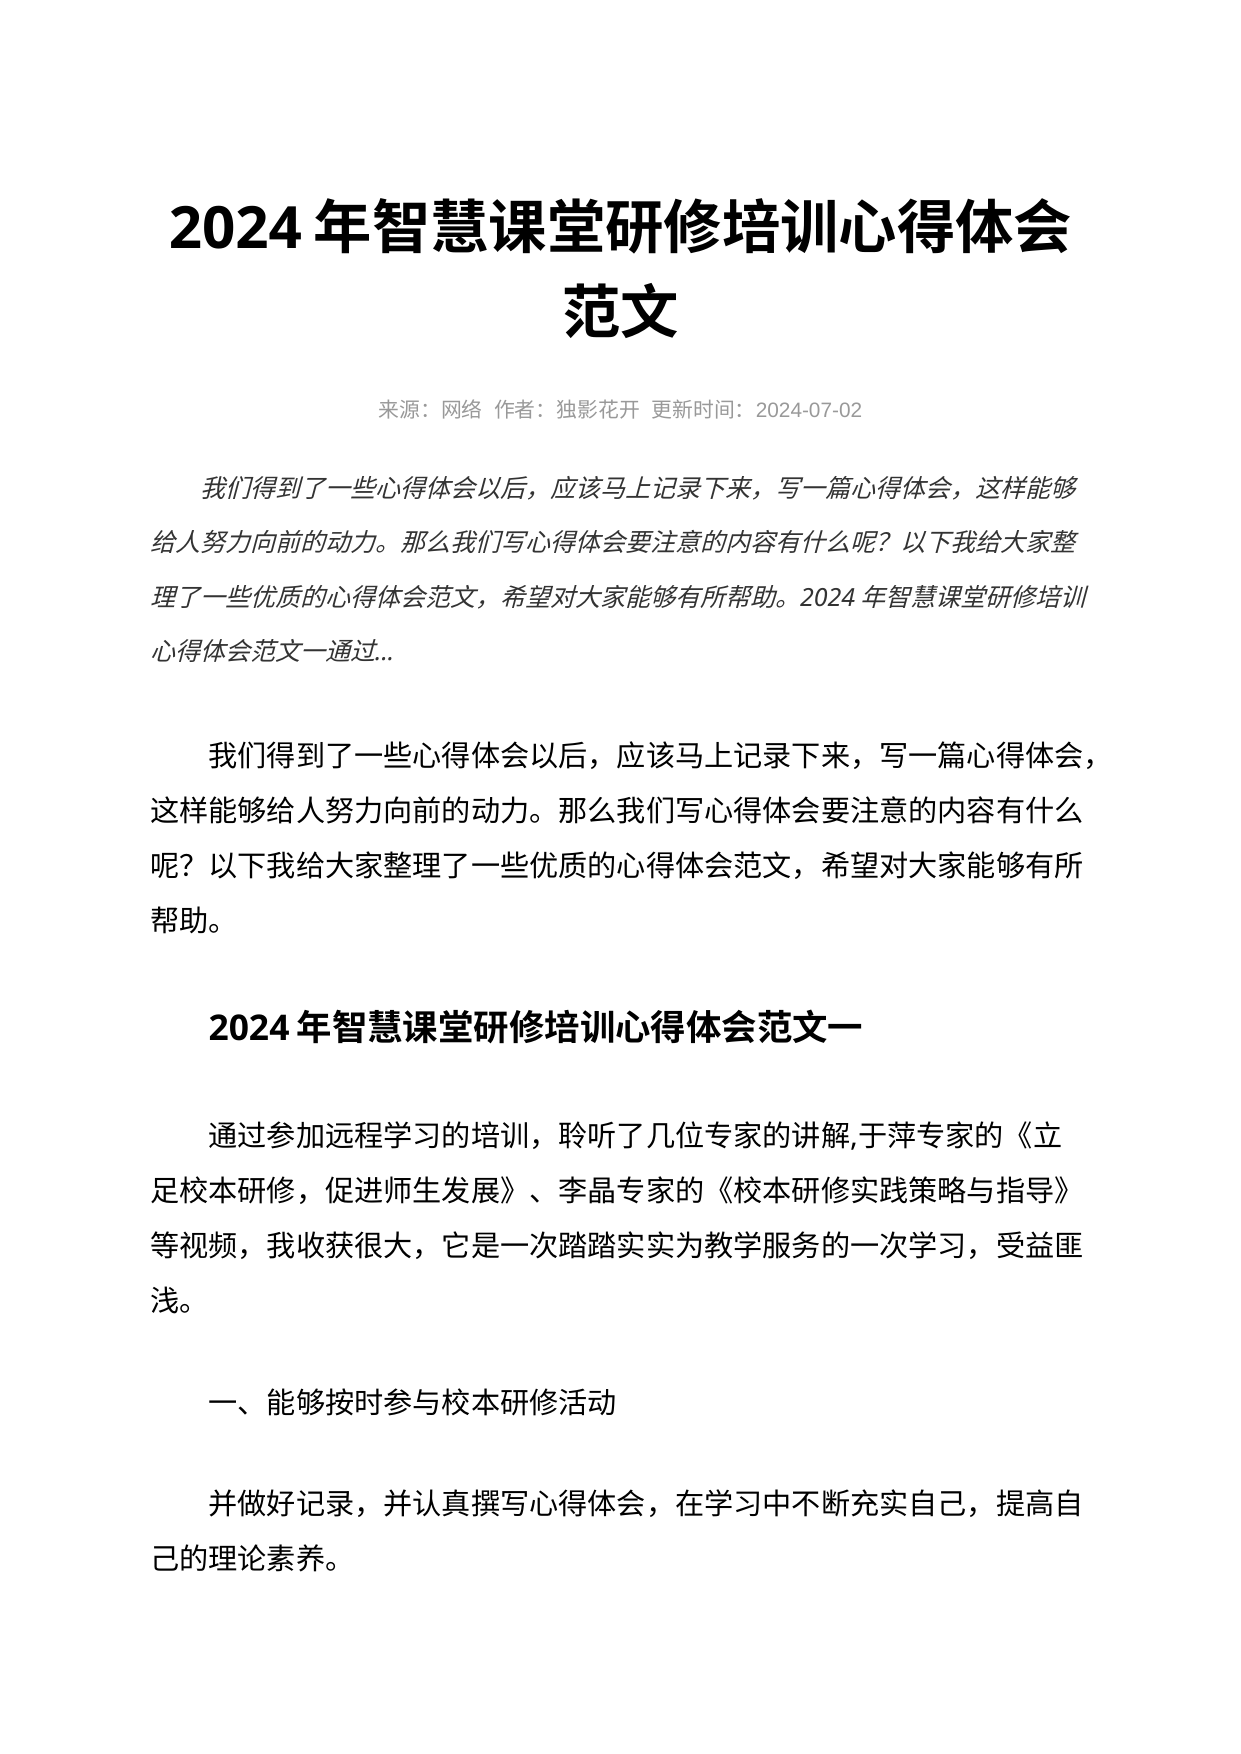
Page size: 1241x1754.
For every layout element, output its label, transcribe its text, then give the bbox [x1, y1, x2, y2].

subtitle 2024年智慧课堂研修培训心得体会范文 [150, 181, 1090, 351]
text 并做好记录，并认真撰写心得体会，在学习中不断充实自己，提高自己的理论素养。 [150, 1481, 1090, 1578]
text 一、能够按时参与校本研修活动 [150, 1379, 1090, 1421]
text 2024年智慧课堂研修培训心得体会范文一 [150, 999, 1090, 1050]
text 我们得到了一些心得体会以后，应该马上记录下来，写一篇心得体会，这样能够给人努力向前的动力。那么我们写心得体会要注意的内容有什么呢？以下我给大家整理了一些优质的心得体会范文，希望对大家能够有所帮助。 [150, 733, 1090, 939]
text 我们得到了一些心得体会以后，应该马上记录下来，写一篇心得体会，这样能够给人努力向前的动力。那么我们写心得体会要注意的内容有什么呢？以下我给大家整理了一些优质的心得体会范文，希望对大家能够有所帮助。2024年智慧课堂研修培训心得体会范文一通过... [150, 468, 1090, 668]
text 通过参加远程学习的培训，聆听了几位专家的讲解,于萍专家的《立足校本研修，促进师生发展》、李晶专家的《校本研修实践策略与指导》等视频，我收获很大，它是一次踏踏实实为教学服务的一次学习，受益匪浅。 [150, 1113, 1090, 1320]
text 来源：网络 作者：独影花开 更新时间：2024-07-02 [150, 397, 1090, 421]
